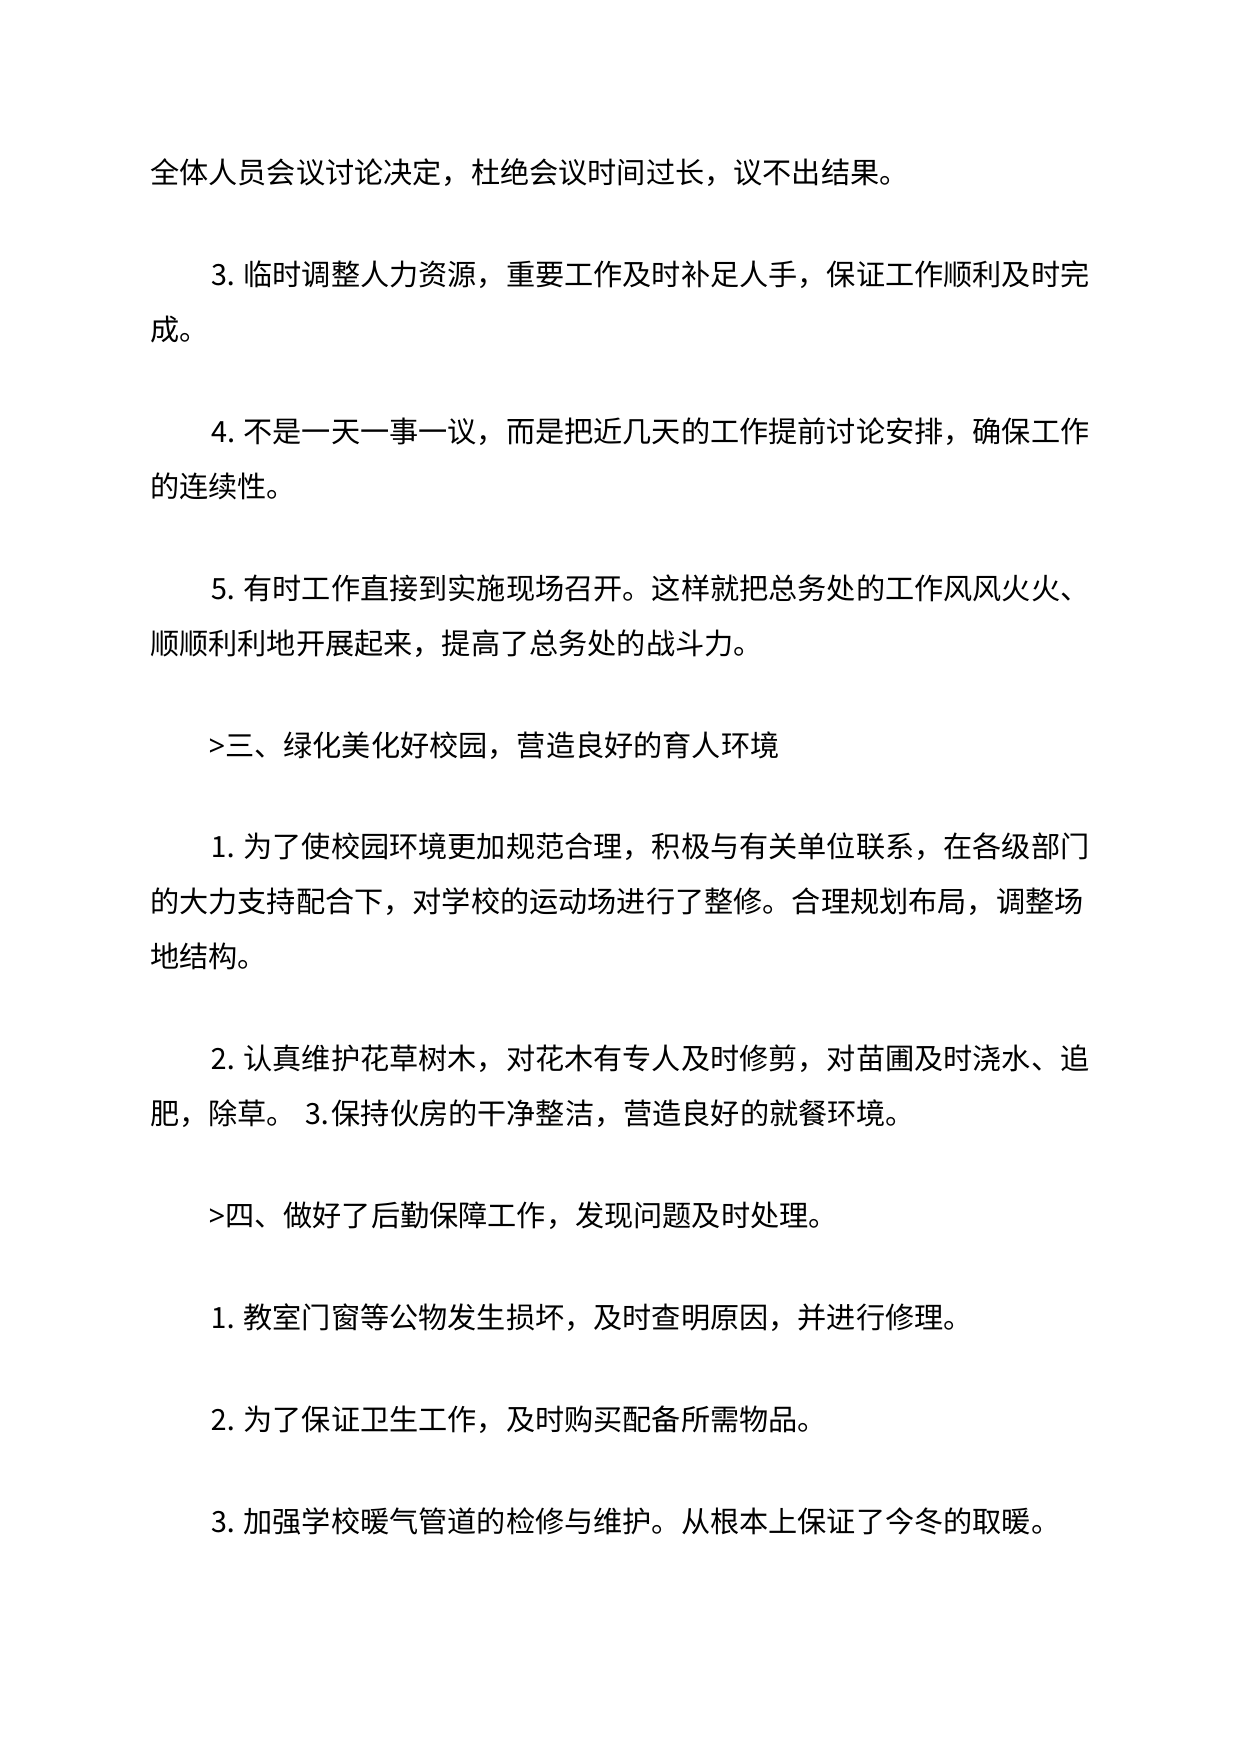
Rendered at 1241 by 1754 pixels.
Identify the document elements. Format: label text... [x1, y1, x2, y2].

text ⒊临时调整人力资源，重要工作及时补足人手，保证工作顺利及时完成。 [150, 252, 1090, 349]
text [150, 150, 1090, 192]
text >三、绿化美化好校园，营造良好的育人环境 [150, 722, 1090, 764]
text ⒉为了保证卫生工作，及时购买配备所需物品。 [150, 1396, 1090, 1439]
text >四、做好了后勤保障工作，发现问题及时处理。 [150, 1192, 1090, 1235]
text ⒉认真维护花草树木，对花木有专人及时修剪，对苗圃及时浇水、追肥，除草。 ⒊保持伙房的干净整洁，营造良好的就餐环境。 [150, 1036, 1090, 1133]
text ⒈为了使校园环境更加规范合理，积极与有关单位联系，在各级部门的大力支持配合下，对学校的运动场进行了整修。合理规划布局，调整场地结构。 [150, 824, 1090, 976]
text ⒌有时工作直接到实施现场召开。这样就把总务处的工作风风火火、顺顺利利地开展起来，提高了总务处的战斗力。 [150, 565, 1090, 663]
text ⒊加强学校暖气管道的检修与维护。从根本上保证了今冬的取暖。 [150, 1498, 1090, 1541]
text ⒈教室门窗等公物发生损坏，及时查明原因，并进行修理。 [150, 1294, 1090, 1337]
text ⒋不是一天一事一议，而是把近几天的工作提前讨论安排，确保工作的连续性。 [150, 408, 1090, 506]
